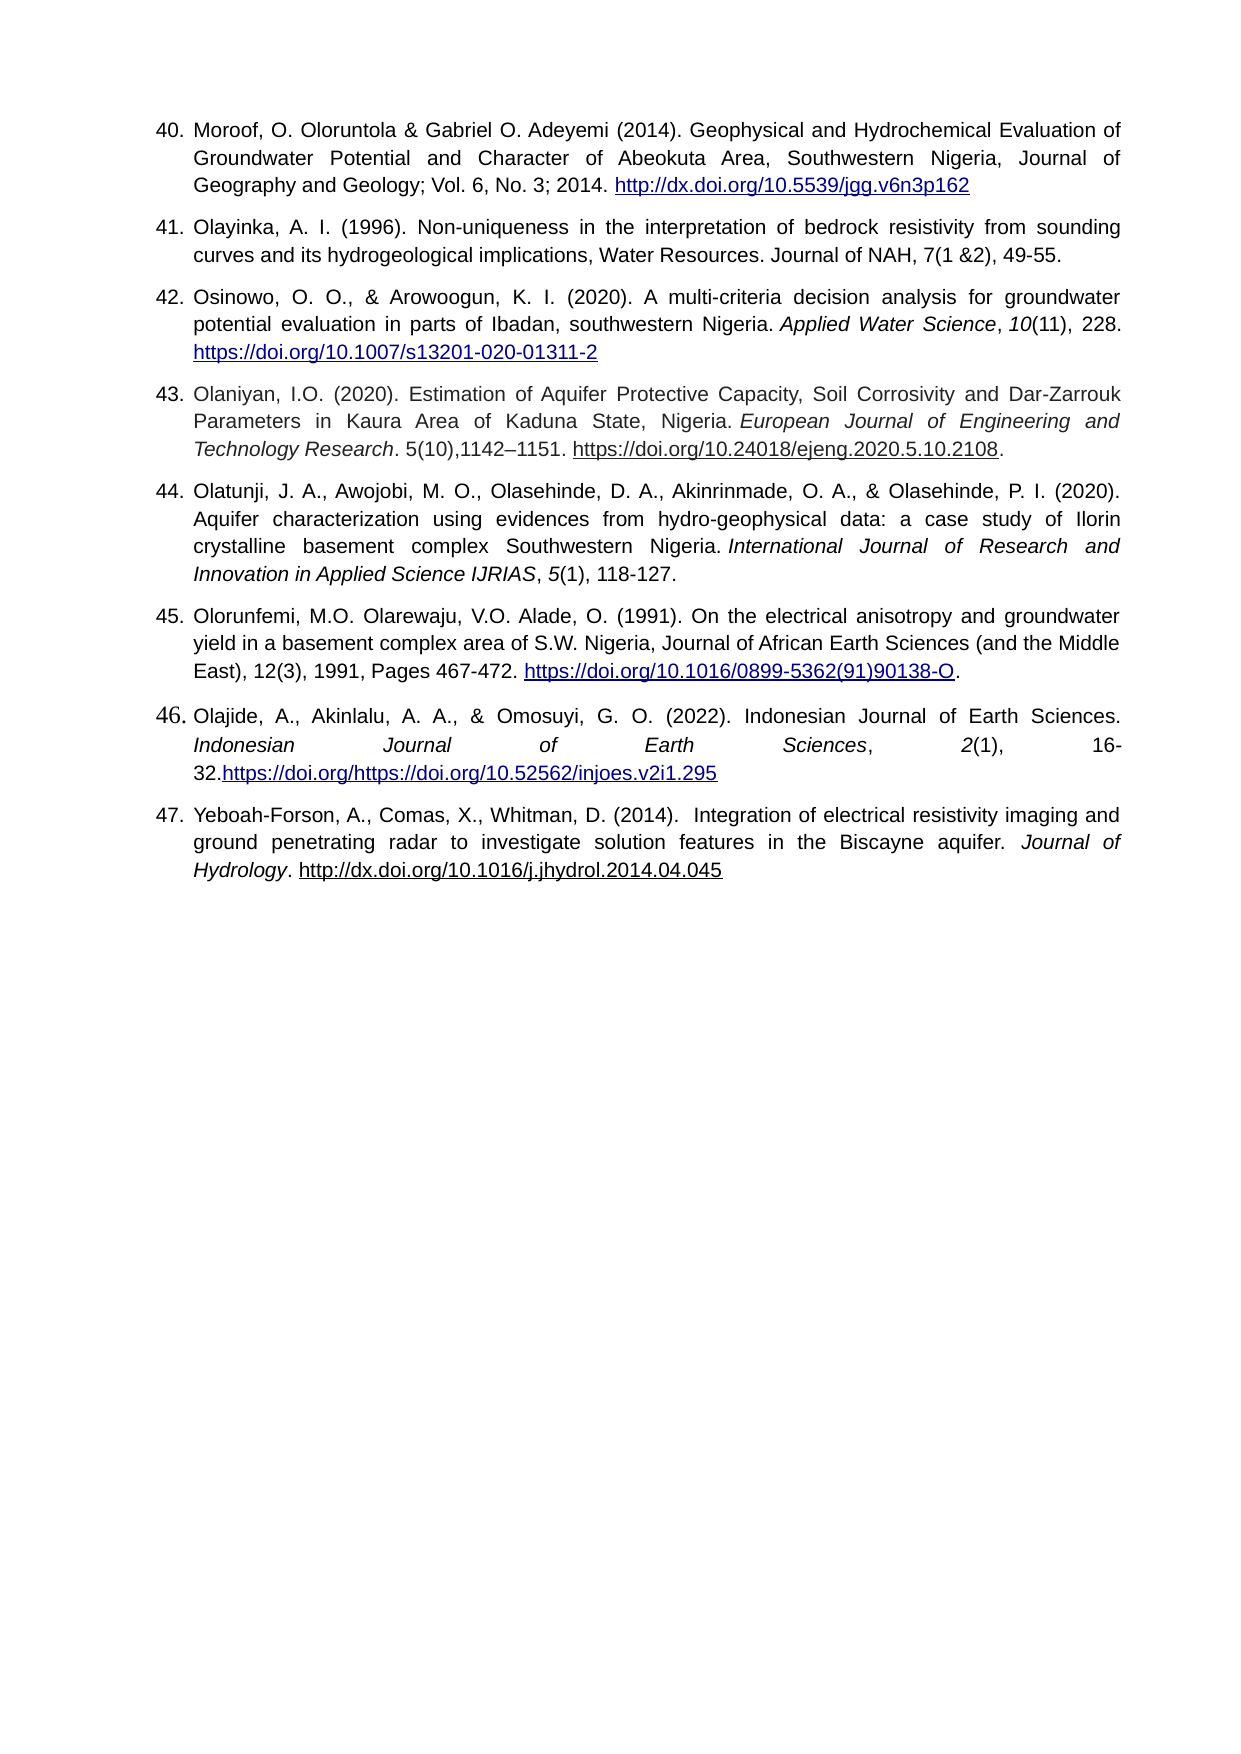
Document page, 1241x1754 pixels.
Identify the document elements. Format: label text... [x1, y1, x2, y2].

list Olorunfemi, M.O. Olarewaju, V.O. Alade, O. (1991). On the electrical anisotropy and groundwater yield in a basement complex area of S.W. Nigeria, Journal of African Earth Sciences (and the Middle East), 12(3), 1991, Pages 467-472. https://doi.org/10.1016/0899-5362(91)90138-O. [156, 603, 1122, 682]
list Yeboah-Forson, A., Comas, X., Whitman, D. (2014). Integration of electrical resistivity imaging and ground penetrating radar to investigate solution features in the Biscayne aquifer. Journal of Hydrology. http://dx.doi.org/10.1016/j.jhydrol.2014.04.045 [156, 802, 1122, 881]
list Osinowo, O. O., & Arowoogun, K. I. (2020). A multi-criteria decision analysis for groundwater potential evaluation in parts of Ibadan, southwestern Nigeria. Applied Water Science, 10(11), 228. https://doi.org/10.1007/s13201-020-01311-2 [156, 285, 1122, 364]
list Moroof, O. Oloruntola & Gabriel O. Adeyemi (2014). Geophysical and Hydrochemical Evaluation of Groundwater Potential and Character of Abeokuta Area, Southwestern Nigeria, Journal of Geography and Geology; Vol. 6, No. 3; 2014. http://dx.doi.org/10.5539/jgg.v6n3p162 [156, 118, 1122, 197]
list Olatunji, J. A., Awojobi, M. O., Olasehinde, D. A., Akinrinmade, O. A., & Olasehinde, P. I. (2020). Aquifer characterization using evidences from hydro-geophysical data: a case study of Ilorin crystalline basement complex Southwestern Nigeria. International Journal of Research and Innovation in Applied Science IJRIAS, 5(1), 118-127. [156, 479, 1122, 585]
list Olaniyan, I.O. (2020). Estimation of Aquifer Protective Capacity, Soil Corrosivity and Dar-Zarrouk Parameters in Kaura Area of Kaduna State, Nigeria. European Journal of Engineering and Technology Research. 5(10),1142–1151. https://doi.org/10.24018/ejeng.2020.5.10.2108. [156, 382, 1122, 461]
list Olayinka, A. I. (1996). Non-uniqueness in the interpretation of bedrock resistivity from sounding curves and its hydrogeological implications, Water Resources. Journal of NAH, 7(1 &2), 49-55. [156, 215, 1122, 267]
list Olajide, A., Akinlalu, A. A., & Omosuyi, G. O. (2022). Indonesian Journal of Earth Sciences. Indonesian Journal of Earth Sciences, 2(1), 16-32.https://doi.org/https://doi.org/10.52562/injoes.v2i1.295 [156, 701, 1122, 784]
